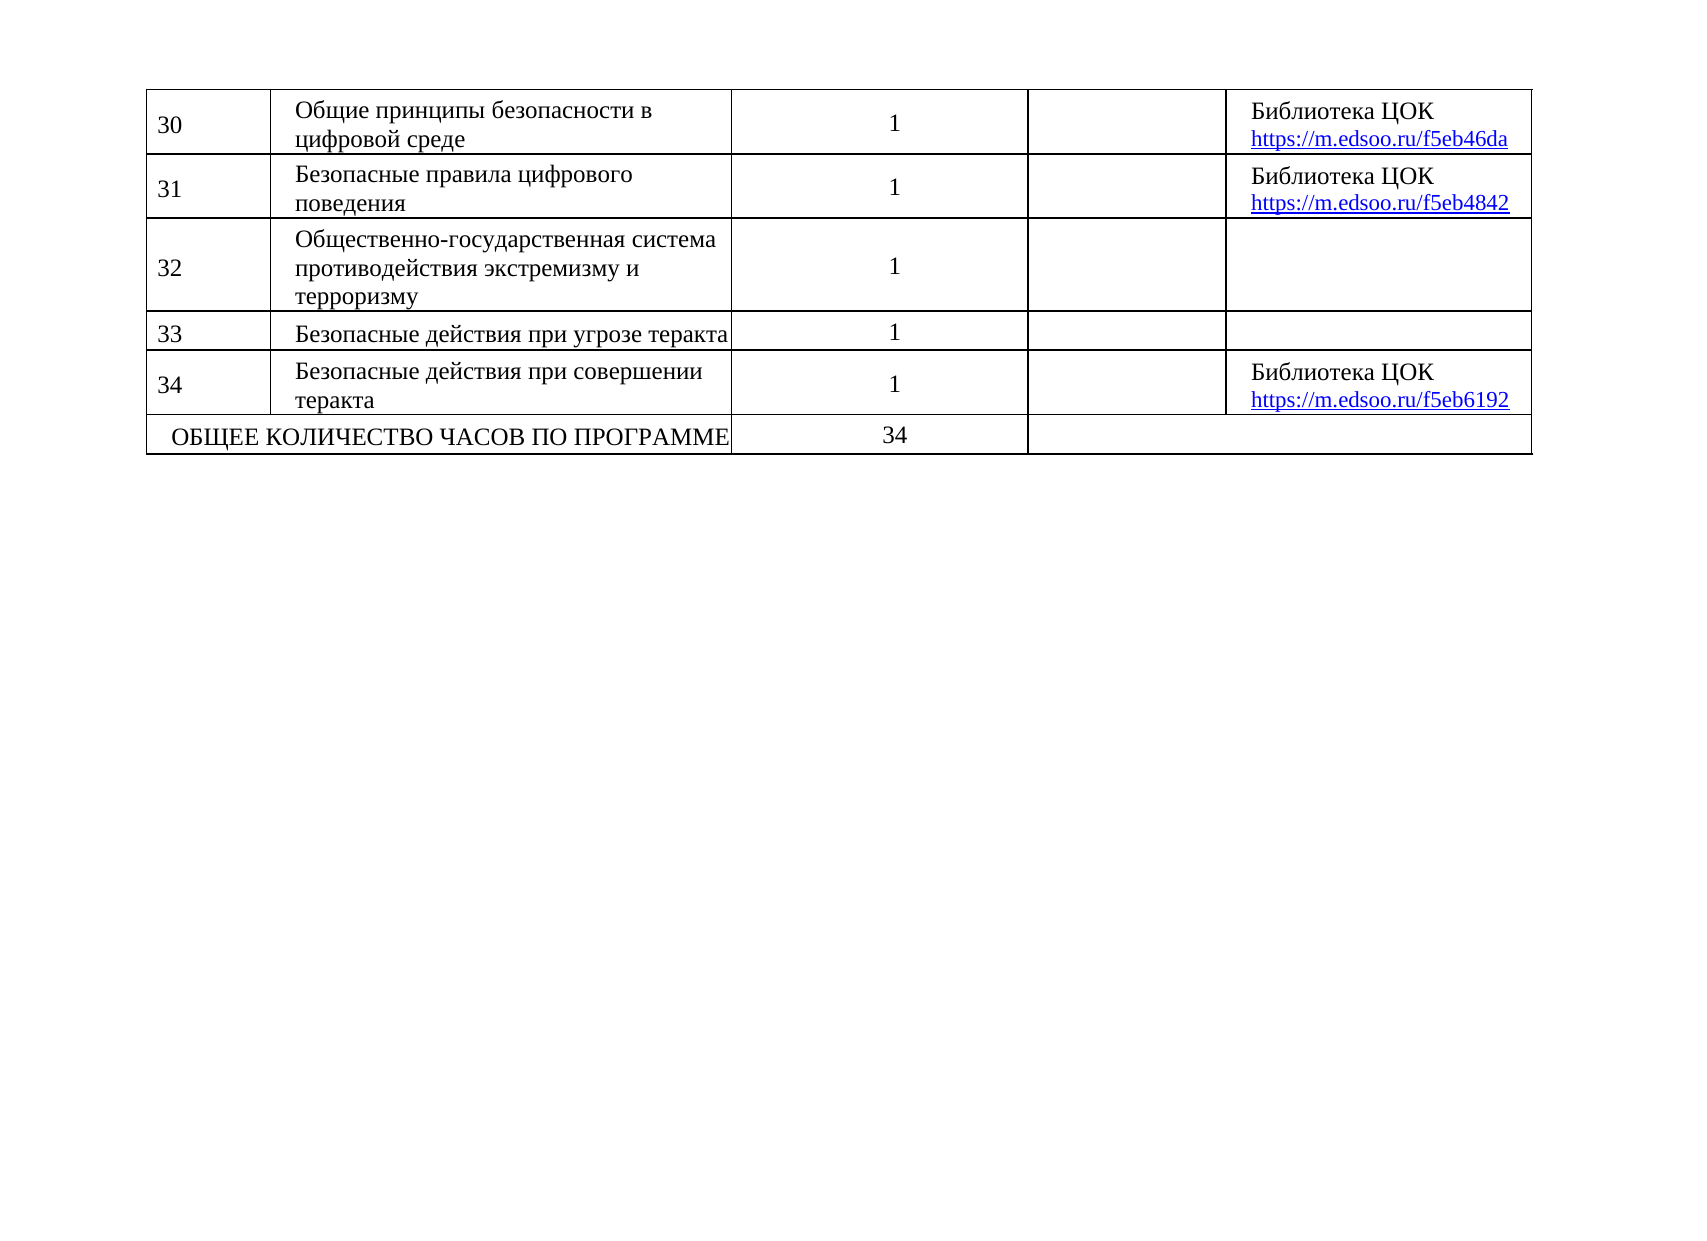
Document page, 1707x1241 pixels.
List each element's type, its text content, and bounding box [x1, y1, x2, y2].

table_cell Безопасные действия при угрозе теракта [271, 312, 731, 349]
table_cell [1029, 351, 1225, 414]
table_cell 30 [147, 90, 270, 153]
table_cell Библиотека ЦОК https://m.edsoo.ru/f5eb4842 [1227, 155, 1531, 217]
table_cell [1029, 155, 1225, 217]
table_cell 34 [147, 351, 270, 414]
table_cell 32 [147, 219, 270, 310]
table_cell 1 [732, 219, 1027, 310]
table_cell 1 [732, 351, 1027, 414]
table_cell Безопасные действия при совершении теракта [271, 351, 731, 414]
table_cell Общественно-государственная система противодействия экстремизму и терроризму [271, 219, 731, 310]
table_cell ОБЩЕЕ КОЛИЧЕСТВО ЧАСОВ ПО ПРОГРАММЕ [147, 415, 731, 453]
table_cell 1 [732, 312, 1027, 349]
table_cell [1029, 90, 1225, 153]
table_cell Общие принципы безопасности в цифровой среде [271, 90, 731, 153]
table_cell [1029, 415, 1531, 453]
table_cell 1 [732, 90, 1027, 153]
table_cell 33 [147, 312, 270, 349]
table_cell Безопасные правила цифрового поведения [271, 155, 731, 217]
table_cell Библиотека ЦОК https://m.edsoo.ru/f5eb6192 [1227, 351, 1531, 414]
table_cell 1 [732, 155, 1027, 217]
table_cell 31 [147, 155, 270, 217]
table_cell [1029, 219, 1225, 310]
table_cell [1227, 219, 1531, 310]
table_cell 34 [732, 415, 1027, 453]
table_cell Библиотека ЦОК https://m.edsoo.ru/f5eb46da [1227, 90, 1531, 153]
table_cell [1029, 312, 1225, 349]
table_cell [1227, 312, 1531, 349]
